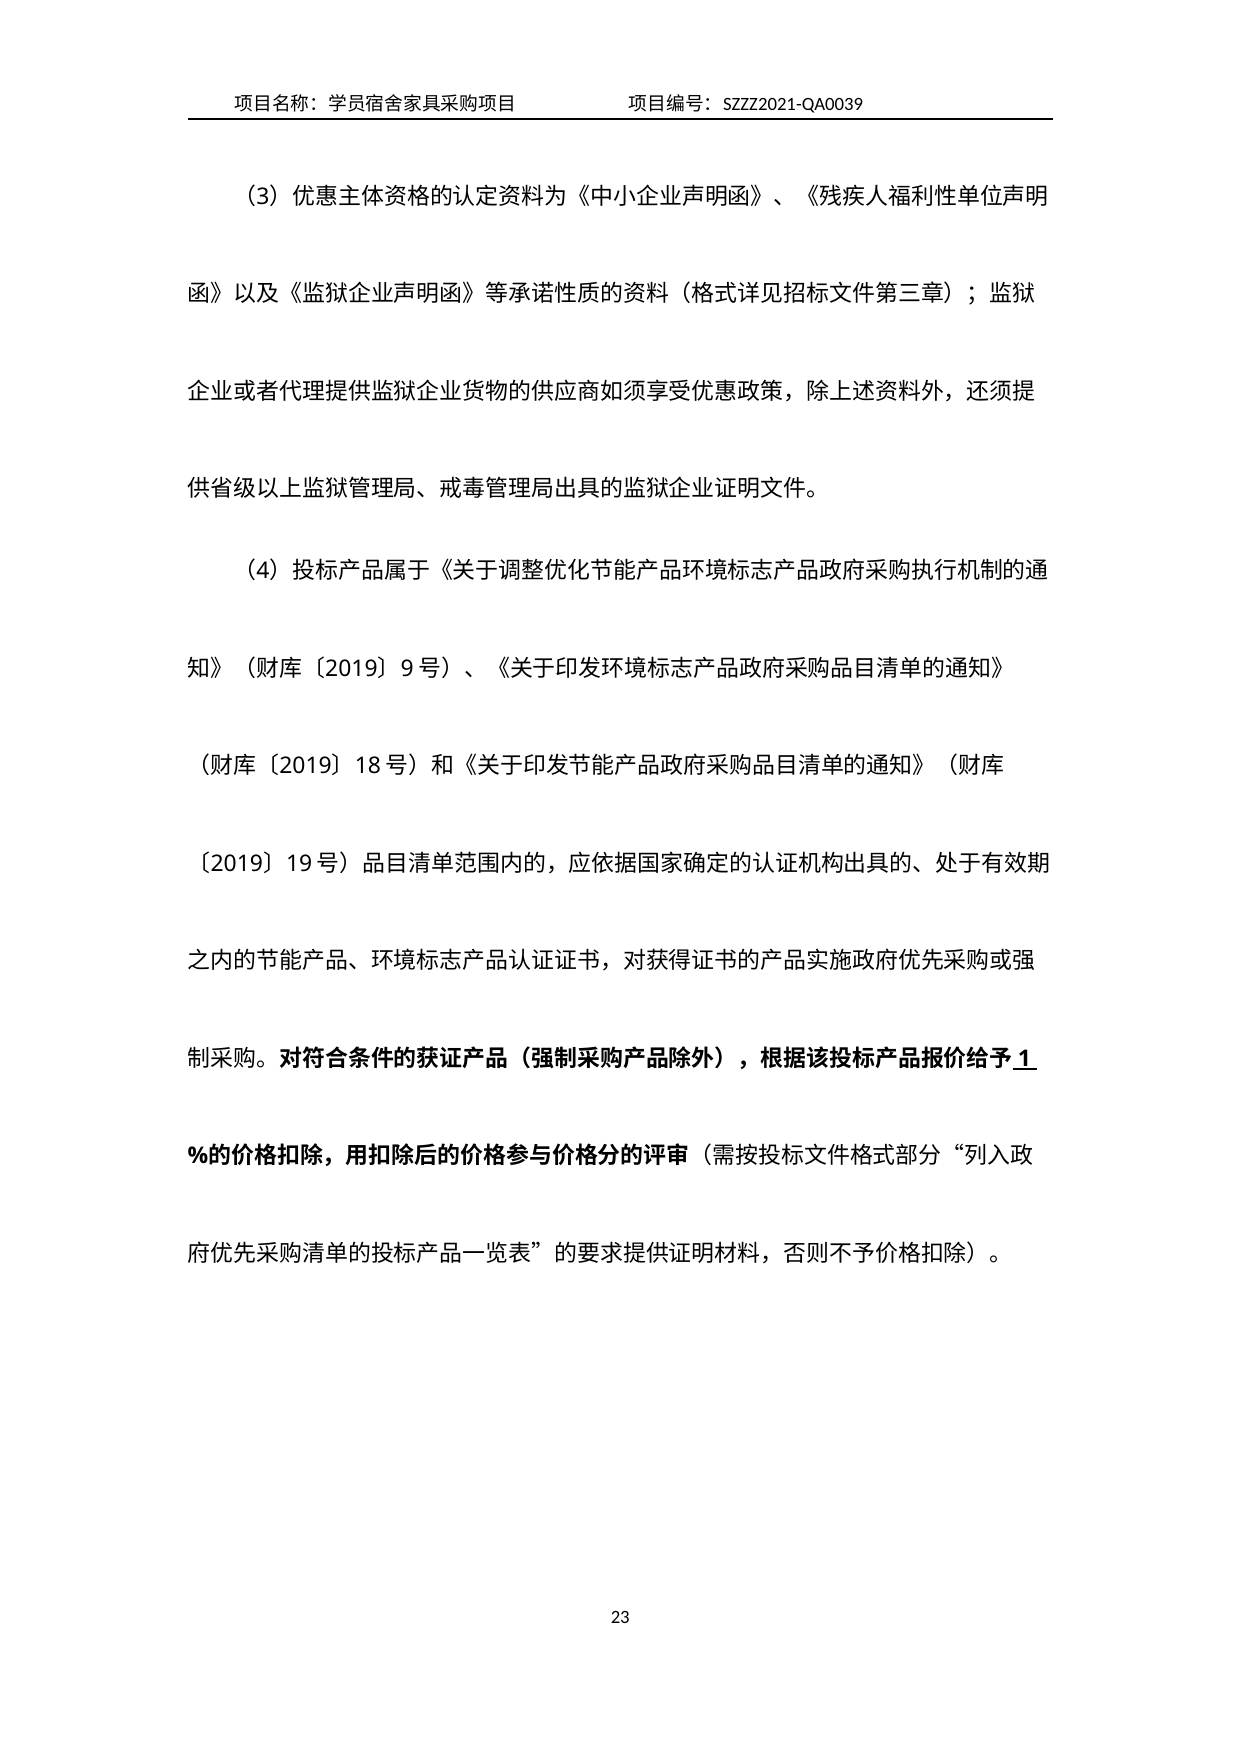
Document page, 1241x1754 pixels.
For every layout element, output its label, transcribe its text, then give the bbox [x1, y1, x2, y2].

text （3）优惠主体资格的认定资料为《中小企业声明函》、《残疾人福利性单位声明函》以及《监狱企业声明函》等承诺性质的资料（格式详见招标文件第三章）；监狱企业或者代理提供监狱企业货物的供应商如须享受优惠政策，除上述资料外，还须提供省级以上监狱管理局、戒毒管理局出具的监狱企业证明文件。 [187, 162, 1053, 519]
text （4）投标产品属于《关于调整优化节能产品环境标志产品政府采购执行机制的通知》（财库〔2019〕9号）、《关于印发环境标志产品政府采购品目清单的通知》（财库〔2019〕18号）和《关于印发节能产品政府采购品目清单的通知》（财库〔2019〕19号）品目清单范围内的，应依据国家确定的认证机构出具的、处于有效期之内的节能产品、环境标志产品认证证书，对获得证书的产品实施政府优先采购或强制采购。对符合条件的获证产品（强制采购产品除外），根据该投标产品报价给予 1 %的价格扣除，用扣除后的价格参与价格分的评审（需按投标文件格式部分“列入政府优先采购清单的投标产品一览表”的要求提供证明材料，否则不予价格扣除）。 [187, 536, 1053, 1283]
